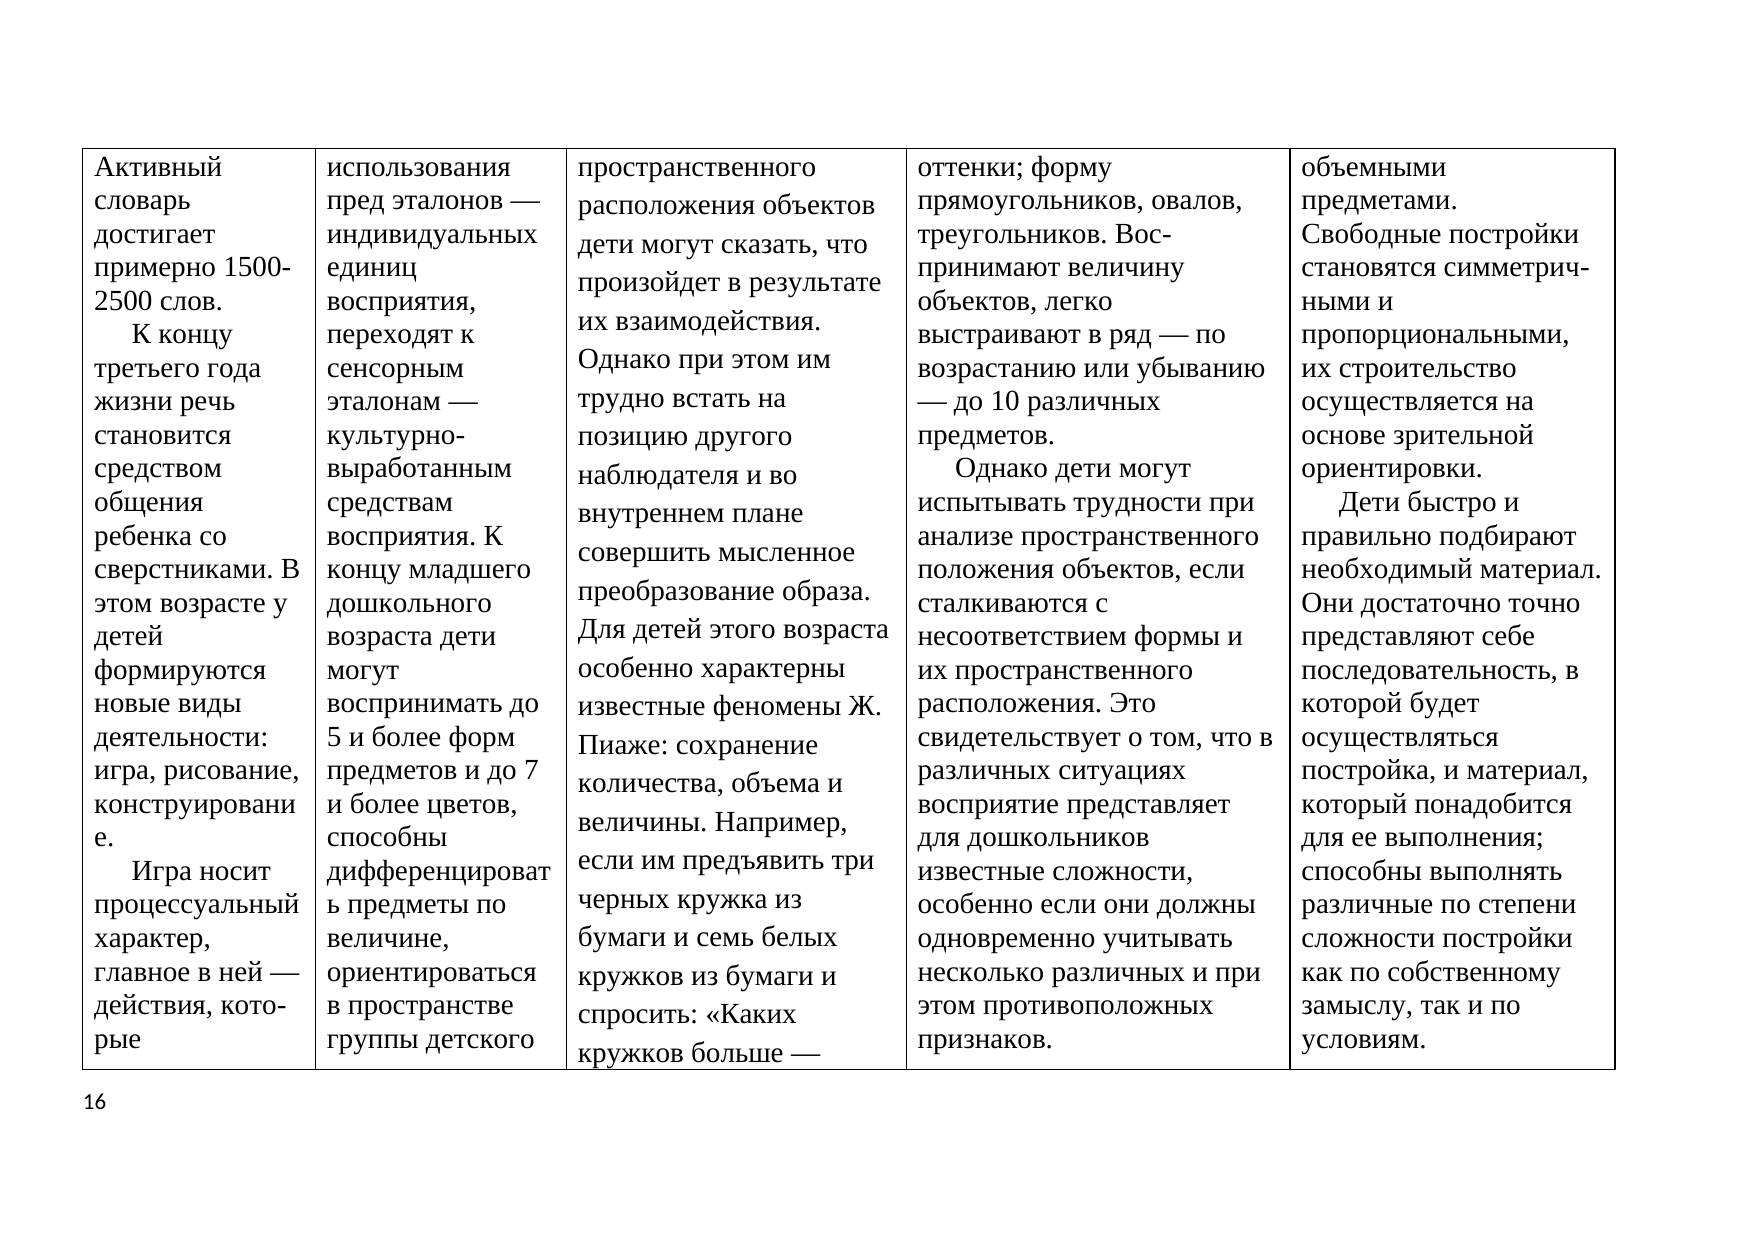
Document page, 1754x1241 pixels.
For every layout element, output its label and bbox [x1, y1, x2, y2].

table_cell [316, 149, 566, 1069]
table_cell [907, 149, 1289, 1069]
table_cell [83, 149, 315, 1069]
table_cell [1291, 149, 1614, 1069]
table_cell [567, 149, 906, 1069]
